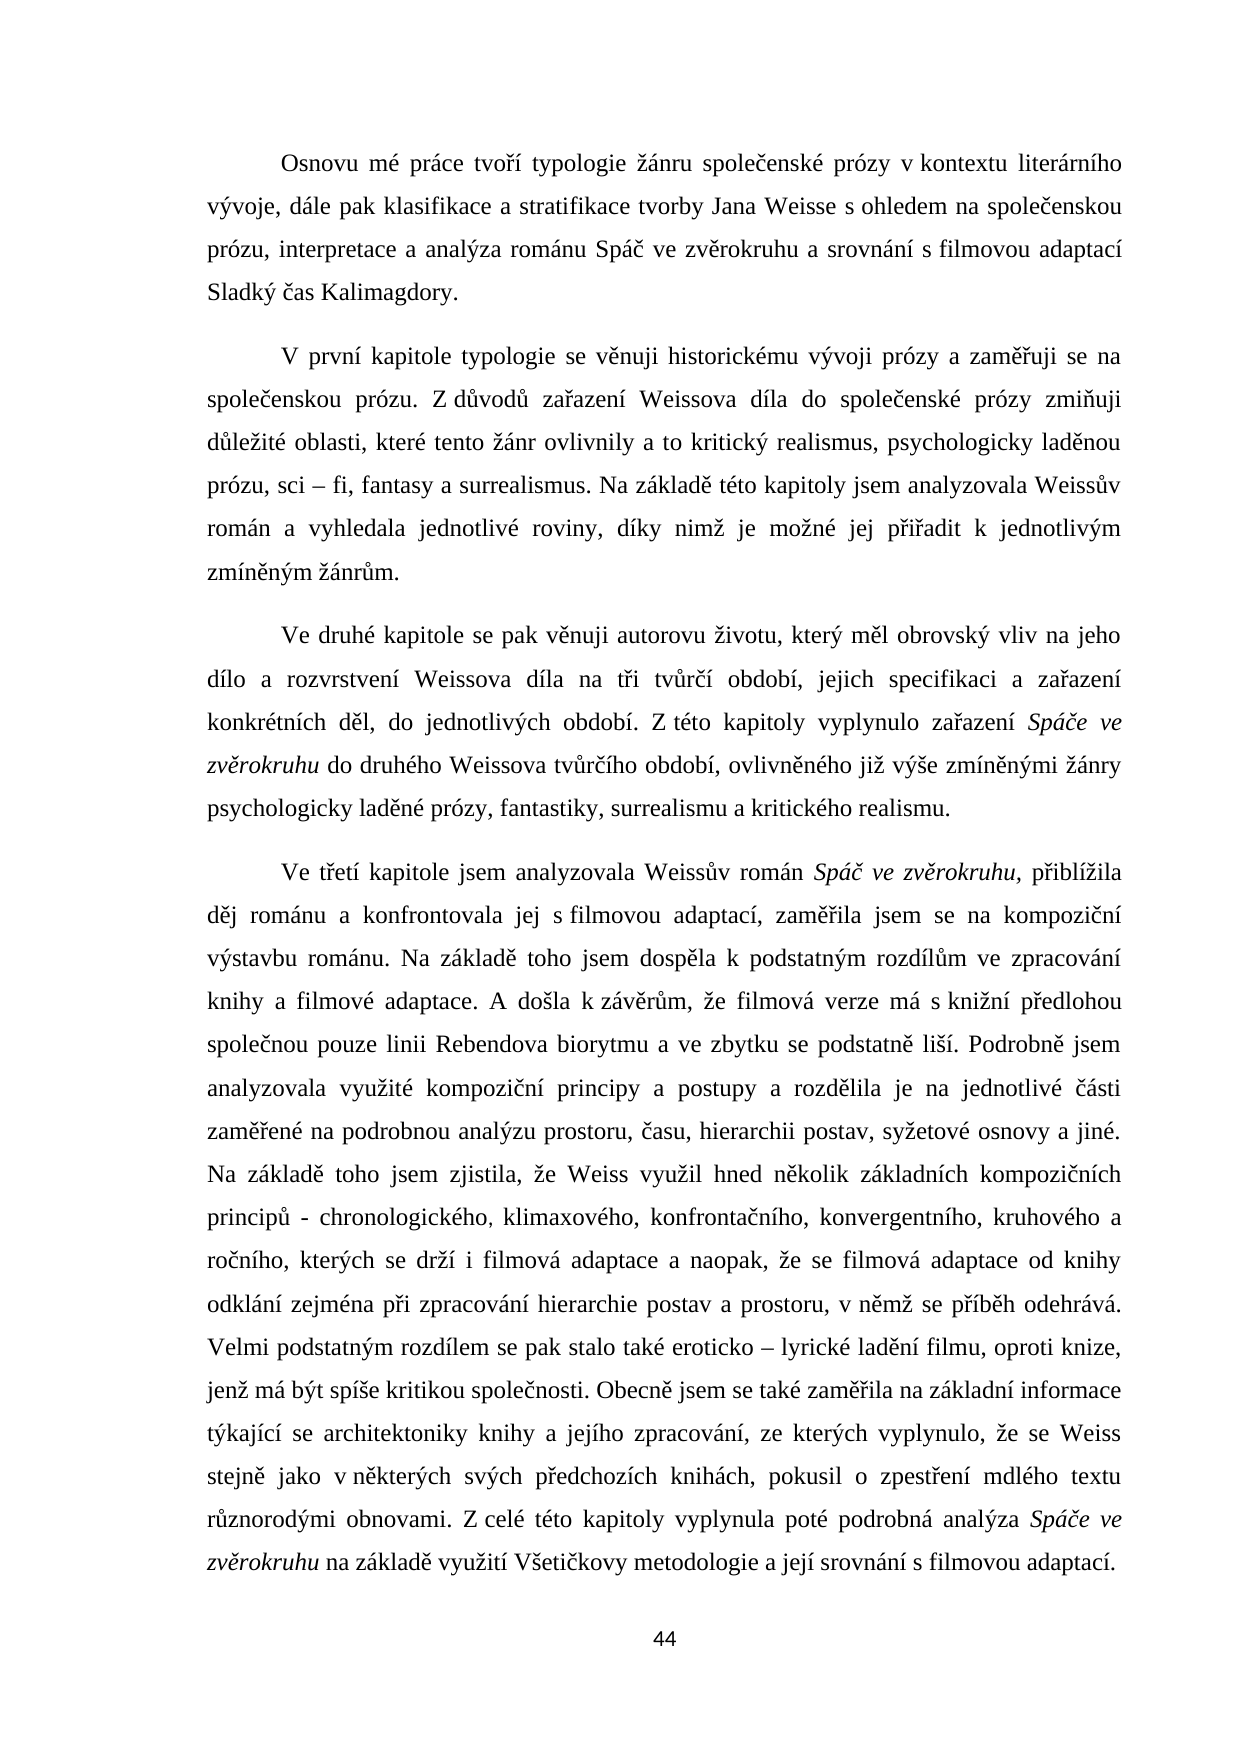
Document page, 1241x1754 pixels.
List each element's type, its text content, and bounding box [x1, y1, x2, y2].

text V první kapitole typologie se věnuji historickému vývoji prózy a zaměřuji se na společenskou prózu. Z důvodů zařazení Weissova díla do společenské prózy zmiňuji důležité oblasti, které tento žánr ovlivnily a to kritický realismus, psychologicky laděnou prózu, sci – fi, fantasy a surrealismus. Na základě této kapitoly jsem analyzovala Weissův román a vyhledala jednotlivé roviny, díky nimž je možné jej přiřadit k jednotlivým zmíněným žánrům. [207, 341, 1122, 585]
text Ve druhé kapitole se pak věnuji autorovu životu, který měl obrovský vliv na jeho dílo a rozvrstvení Weissova díla na tři tvůrčí období, jejich specifikaci a zařazení konkrétních děl, do jednotlivých období. Z této kapitoly vyplynulo zařazení Spáče ve zvěrokruhu do druhého Weissova tvůrčího období, ovlivněného již výše zmíněnými žánry psychologicky laděné prózy, fantastiky, surrealismu a kritického realismu. [207, 621, 1122, 822]
text Ve třetí kapitole jsem analyzovala Weissův román Spáč ve zvěrokruhu, přiblížila děj románu a konfrontovala jej s filmovou adaptací, zaměřila jsem se na kompoziční výstavbu románu. Na základě toho jsem dospěla k podstatným rozdílům ve zpracování knihy a filmové adaptace. A došla k závěrům, že filmová verze má s knižní předlohou společnou pouze linii Rebendova biorytmu a ve zbytku se podstatně liší. Podrobně jsem analyzovala využité kompoziční principy a postupy a rozdělila je na jednotlivé části zaměřené na podrobnou analýzu prostoru, času, hierarchii postav, syžetové osnovy a jiné. Na základě toho jsem zjistila, že Weiss využil hned několik základních kompozičních principů - chronologického, klimaxového, konfrontačního, konvergentního, kruhového a ročního, kterých se drží i filmová adaptace a naopak, že se filmová adaptace od knihy odklání zejména při zpracování hierarchie postav a prostoru, v němž se příběh odehrává. Velmi podstatným rozdílem se pak stalo také eroticko – lyrické ladění filmu, oproti knize, jenž má být spíše kritikou společnosti. Obecně jsem se také zaměřila na základní informace týkající se architektoniky knihy a jejího zpracování, ze kterých vyplynulo, že se Weiss stejně jako v některých svých předchozích knihách, pokusil o zpestření mdlého textu různorodými obnovami. Z celé této kapitoly vyplynula poté podrobná analýza Spáče ve zvěrokruhu na základě využití Všetičkovy metodologie a její srovnání s filmovou adaptací. [207, 857, 1122, 1576]
text Osnovu mé práce tvoří typologie žánru společenské prózy v kontextu literárního vývoje, dále pak klasifikace a stratifikace tvorby Jana Weisse s ohledem na společenskou prózu, interpretace a analýza románu Spáč ve zvěrokruhu a srovnání s filmovou adaptací Sladký čas Kalimagdory. [207, 148, 1122, 306]
